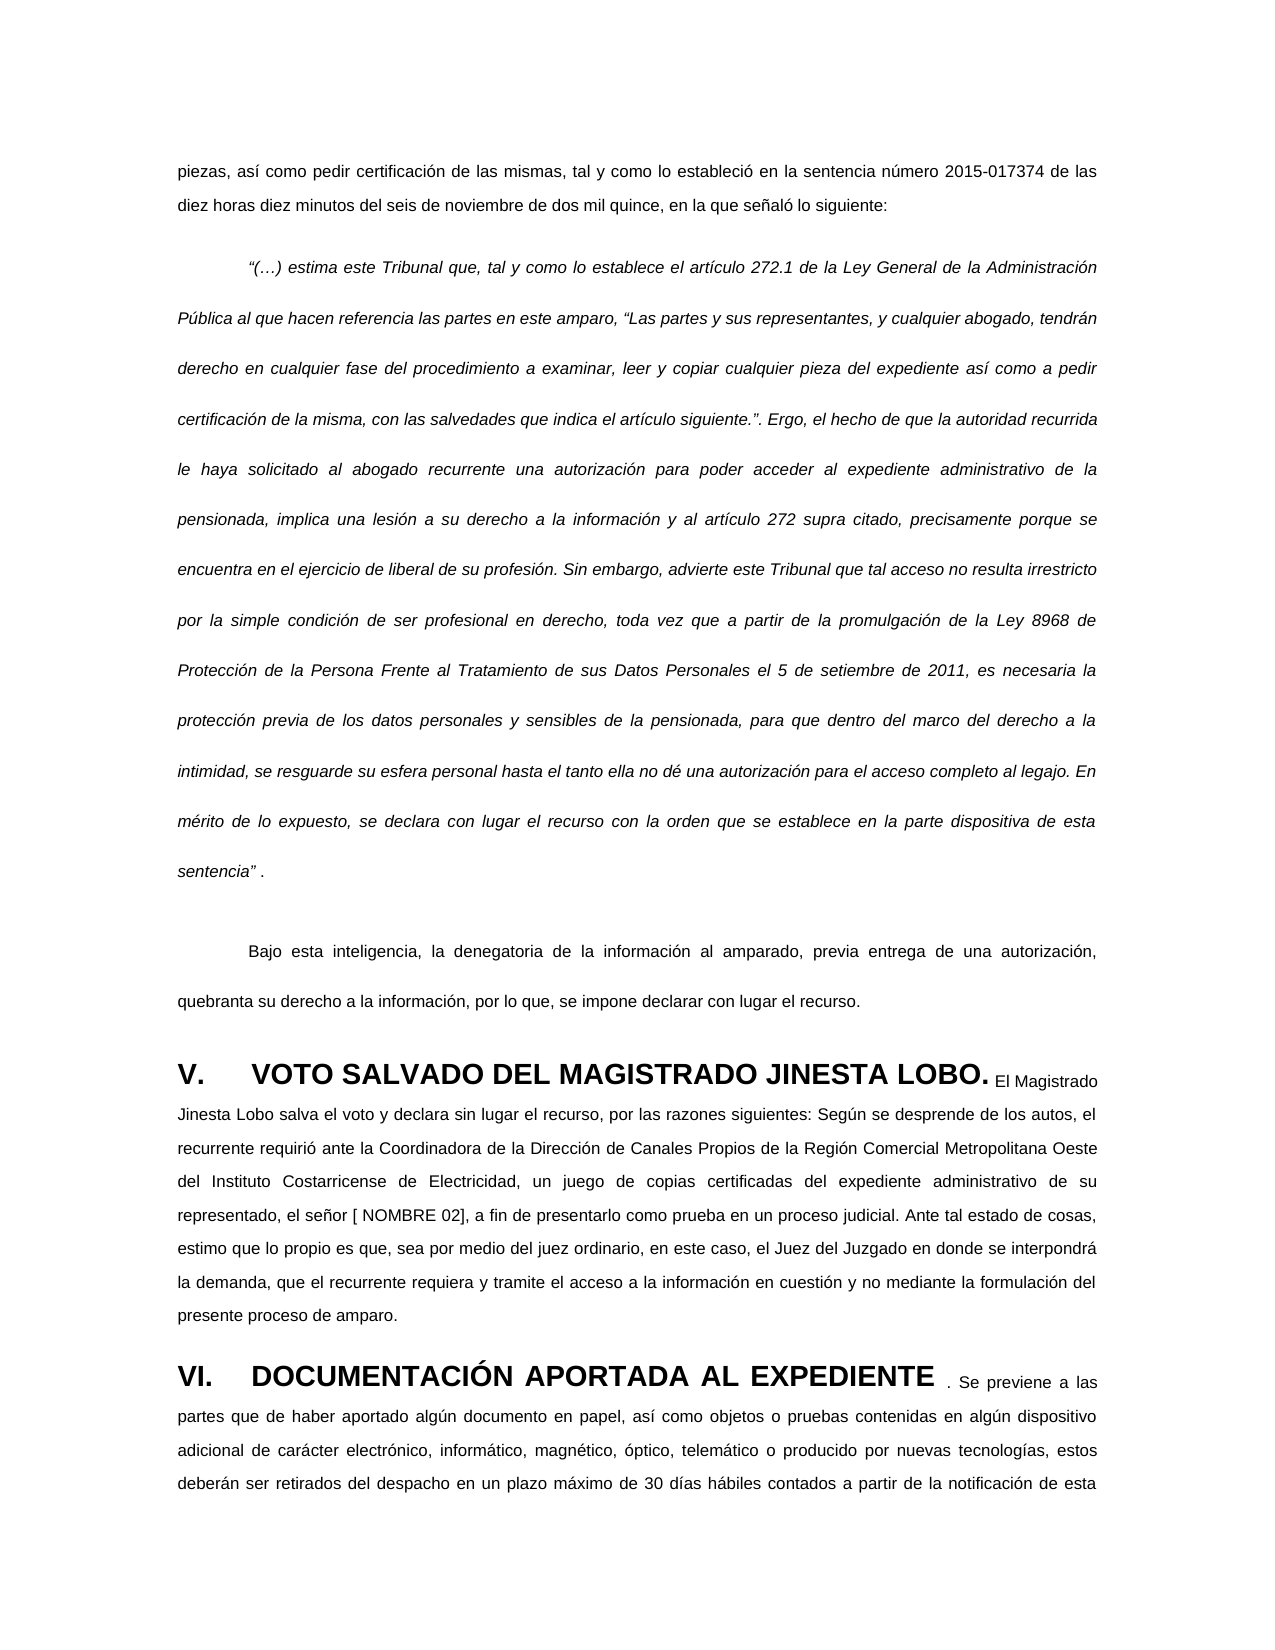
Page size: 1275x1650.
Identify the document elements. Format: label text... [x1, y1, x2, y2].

text Bajo esta inteligencia, la denegatoria de la información al amparado, previa entrega de una autorización, quebranta su derecho a la información, por lo que, se impone declarar con lugar el recurso. [177, 927, 1098, 1011]
text “(…) estima este Tribunal que, tal y como lo establece el artículo 272.1 de la Ley General de la Administración Pública al que hacen referencia las partes en este amparo, “Las partes y sus representantes, y cualquier abogado, tendrán derecho en cualquier fase del procedimiento a examinar, leer y copiar cualquier pieza del expediente así como a pedir certificación de la misma, con las salvedades que indica el artículo siguiente.”. Ergo, el hecho de que la autoridad recurrida le haya solicitado al abogado recurrente una autorización para poder acceder al expediente administrativo de la pensionada, implica una lesión a su derecho a la información y al artículo 272 supra citado, precisamente porque se encuentra en el ejercicio de liberal de su profesión. Sin embargo, advierte este Tribunal que tal acceso no resulta irrestricto por la simple condición de ser profesional en derecho, toda vez que a partir de la promulgación de la Ley 8968 de Protección de la Persona Frente al Tratamiento de sus Datos Personales el 5 de setiembre de 2011, es necesaria la protección previa de los datos personales y sensibles de la pensionada, para que dentro del marco del derecho a la intimidad, se resguarde su esfera personal hasta el tanto ella no dé una autorización para el acceso completo al legajo. En mérito de lo expuesto, se declara con lugar el recurso con la orden que se establece en la parte dispositiva de esta sentencia” . [177, 244, 1098, 881]
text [177, 148, 1098, 215]
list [177, 1359, 1098, 1493]
list VOTO SALVADO DEL MAGISTRADO JINESTA LOBO. El Magistrado Jinesta Lobo salva el voto y declara sin lugar el recurso, por las razones siguientes: Según se desprende de los autos, el recurrente requirió ante la Coordinadora de la Dirección de Canales Propios de la Región Comercial Metropolitana Oeste del Instituto Costarricense de Electricidad, un juego de copias certificadas del expediente administrativo de su representado, el señor [ NOMBRE 02], a fin de presentarlo como prueba en un proceso judicial. Ante tal estado de cosas, estimo que lo propio es que, sea por medio del juez ordinario, en este caso, el Juez del Juzgado en donde se interpondrá la demanda, que el recurrente requiera y tramite el acceso a la información en cuestión y no mediante la formulación del presente proceso de amparo. [177, 1057, 1098, 1325]
